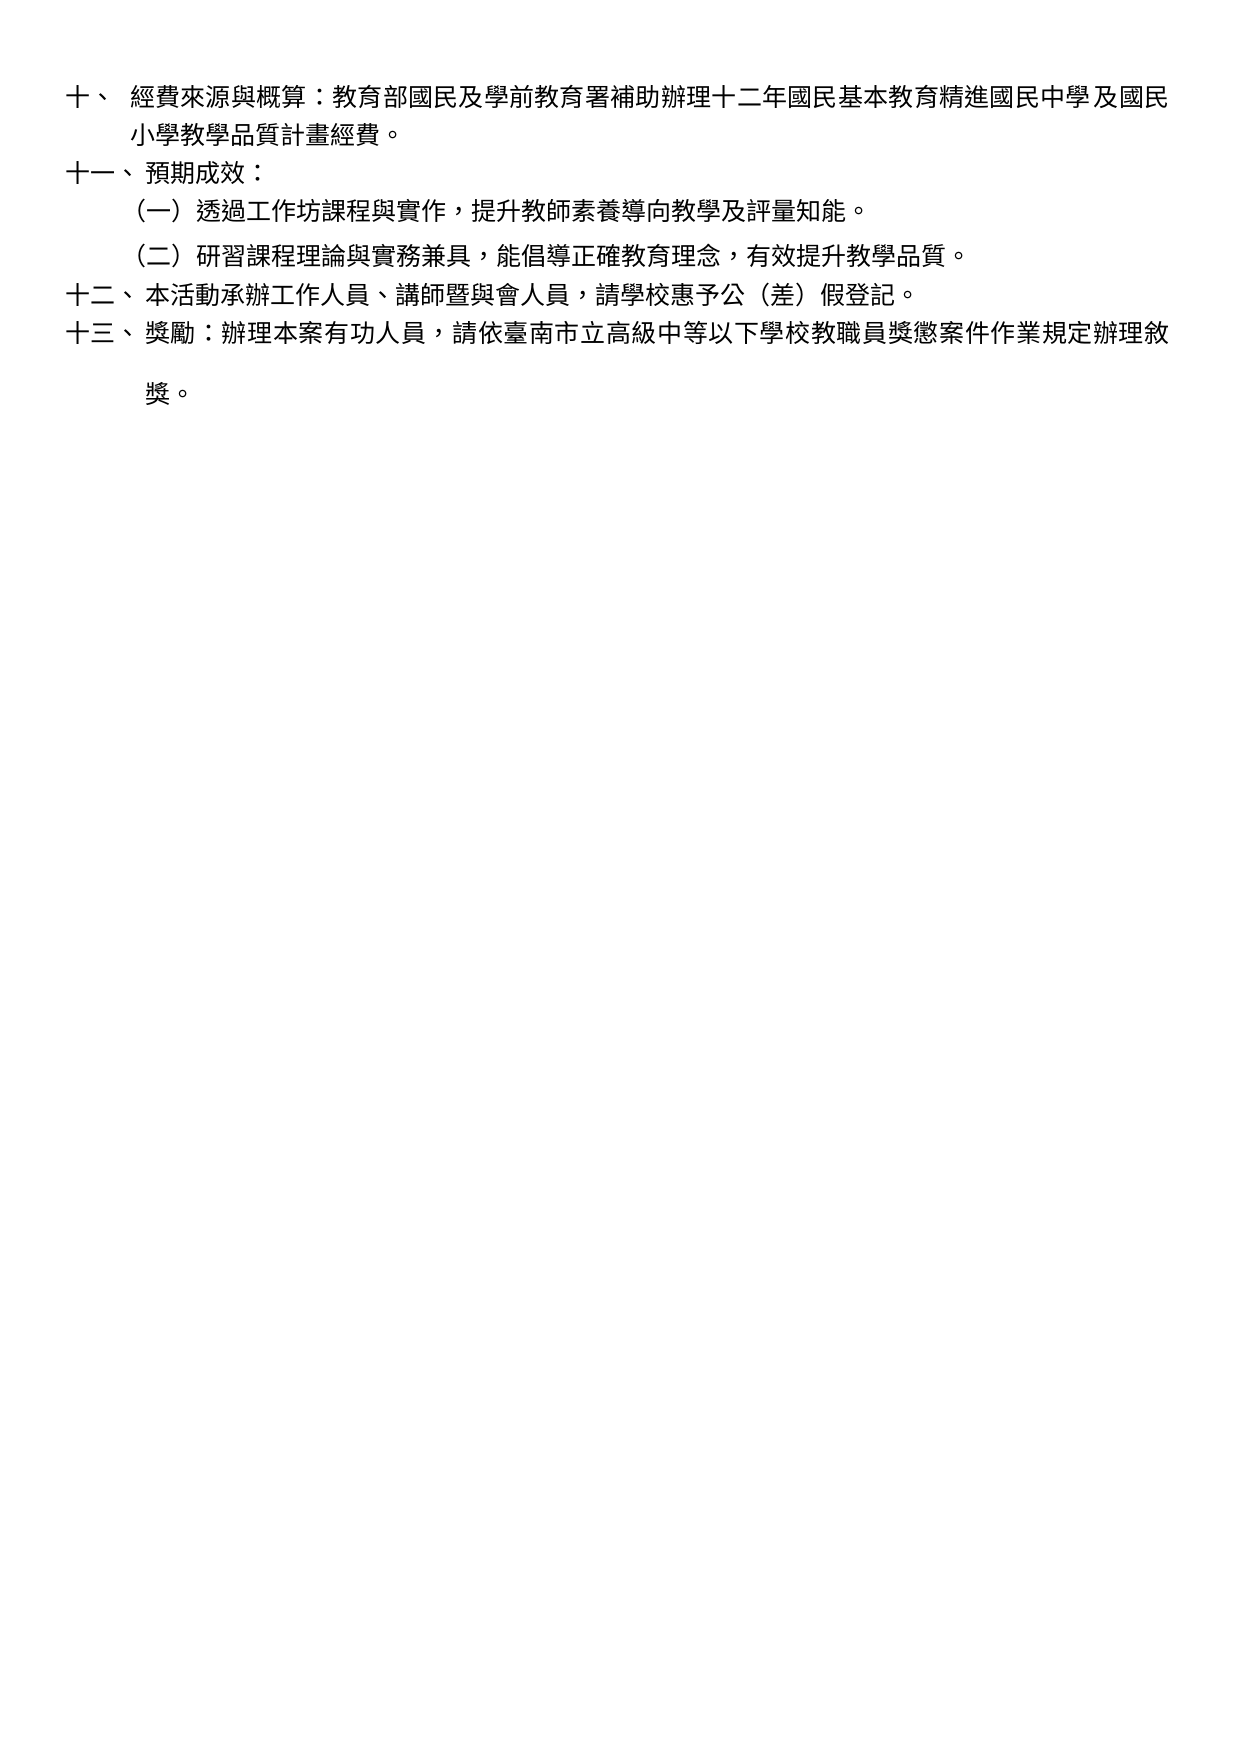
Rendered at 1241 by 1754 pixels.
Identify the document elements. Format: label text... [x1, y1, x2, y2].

list 經費來源與概算：教育部國民及學前教育署補助辦理十二年國民基本教育精進國民中學及國民小學教學品質計畫經費。 [65, 76, 1169, 153]
list 本活動承辦工作人員、講師暨與會人員，請學校惠予公（差）假登記。 [65, 275, 1169, 313]
text （一）透過工作坊課程與實作，提升教師素養導向教學及評量知能。 [121, 191, 1169, 229]
list 預期成效： [65, 153, 1169, 191]
list 獎勵：辦理本案有功人員，請依臺南市立高級中等以下學校教職員獎懲案件作業規定辦理敘獎。 [65, 313, 1169, 427]
text （二）研習課程理論與實務兼具，能倡導正確教育理念，有效提升教學品質。 [121, 229, 1169, 275]
